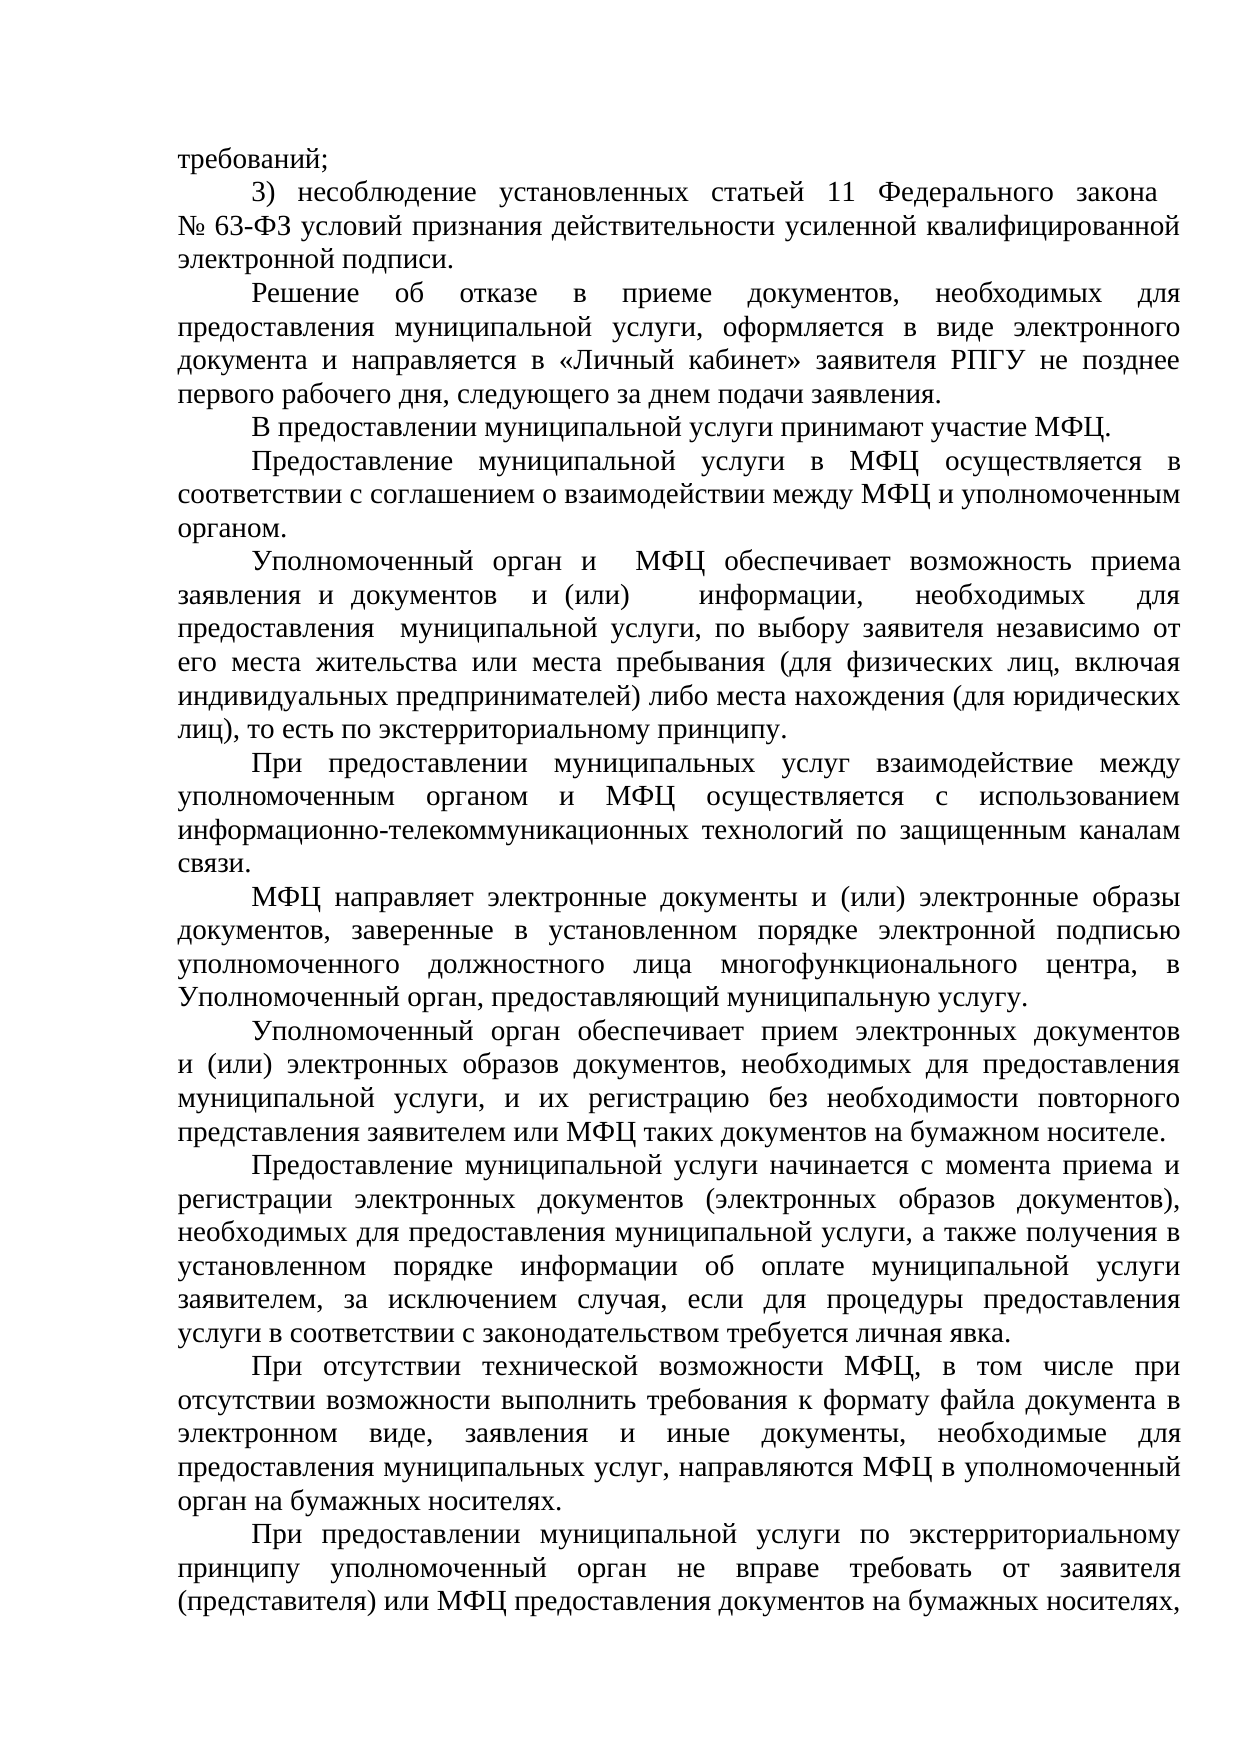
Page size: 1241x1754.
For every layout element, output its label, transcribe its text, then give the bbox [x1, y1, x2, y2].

text При предоставлении муниципальных услуг взаимодействие между уполномоченным органом и МФЦ осуществляется с использованием информационно-телекоммуникационных технологий по защищенным каналам связи. [177, 745, 1181, 879]
text Предоставление муниципальной услуги начинается с момента приема и регистрации электронных документов (электронных образов документов), необходимых для предоставления муниципальной услуги, а также получения в установленном порядке информации об оплате муниципальной услуги заявителем, за исключением случая, если для процедуры предоставления услуги в соответствии с законодательством требуется личная явка. [177, 1147, 1181, 1348]
text Решение об отказе в приеме документов, необходимых для предоставления муниципальной услуги, оформляется в виде электронного документа и направляется в «Личный кабинет» заявителя РПГУ не позднее первого рабочего дня, следующего за днем подачи заявления. [177, 275, 1181, 409]
text Уполномоченный орган обеспечивает прием электронных документов и (или) электронных образов документов, необходимых для предоставления муниципальной услуги, и их регистрацию без необходимости повторного представления заявителем или МФЦ таких документов на бумажном носителе. [177, 1013, 1181, 1147]
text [177, 1516, 1181, 1617]
text Предоставление муниципальной услуги в МФЦ осуществляется в соответствии с соглашением о взаимодействии между МФЦ и уполномоченным органом. [177, 443, 1181, 543]
text В предоставлении муниципальной услуги принимают участие МФЦ. [177, 409, 1181, 443]
text При отсутствии технической возможности МФЦ, в том числе при отсутствии возможности выполнить требования к формату файла документа в электронном виде, заявления и иные документы, необходимые для предоставления муниципальных услуг, направляются МФЦ в уполномоченный орган на бумажных носителях. [177, 1348, 1181, 1516]
text МФЦ направляет электронные документы и (или) электронные образы документов, заверенные в установленном порядке электронной подписью уполномоченного должностного лица многофункционального центра, в Уполномоченный орган, предоставляющий муниципальную услугу. [177, 879, 1181, 1013]
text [177, 141, 1181, 174]
text Уполномоченный орган и МФЦ обеспечивает возможность приема заявления и документов и (или) информации, необходимых для предоставления муниципальной услуги, по выбору заявителя независимо от его места жительства или места пребывания (для физических лиц, включая индивидуальных предпринимателей) либо места нахождения (для юридических лиц), то есть по экстерриториальному принципу. [177, 543, 1181, 745]
text 3) несоблюдение установленных статьей 11 Федерального закона № 63-ФЗ условий признания действительности усиленной квалифицированной электронной подписи. [177, 174, 1181, 275]
